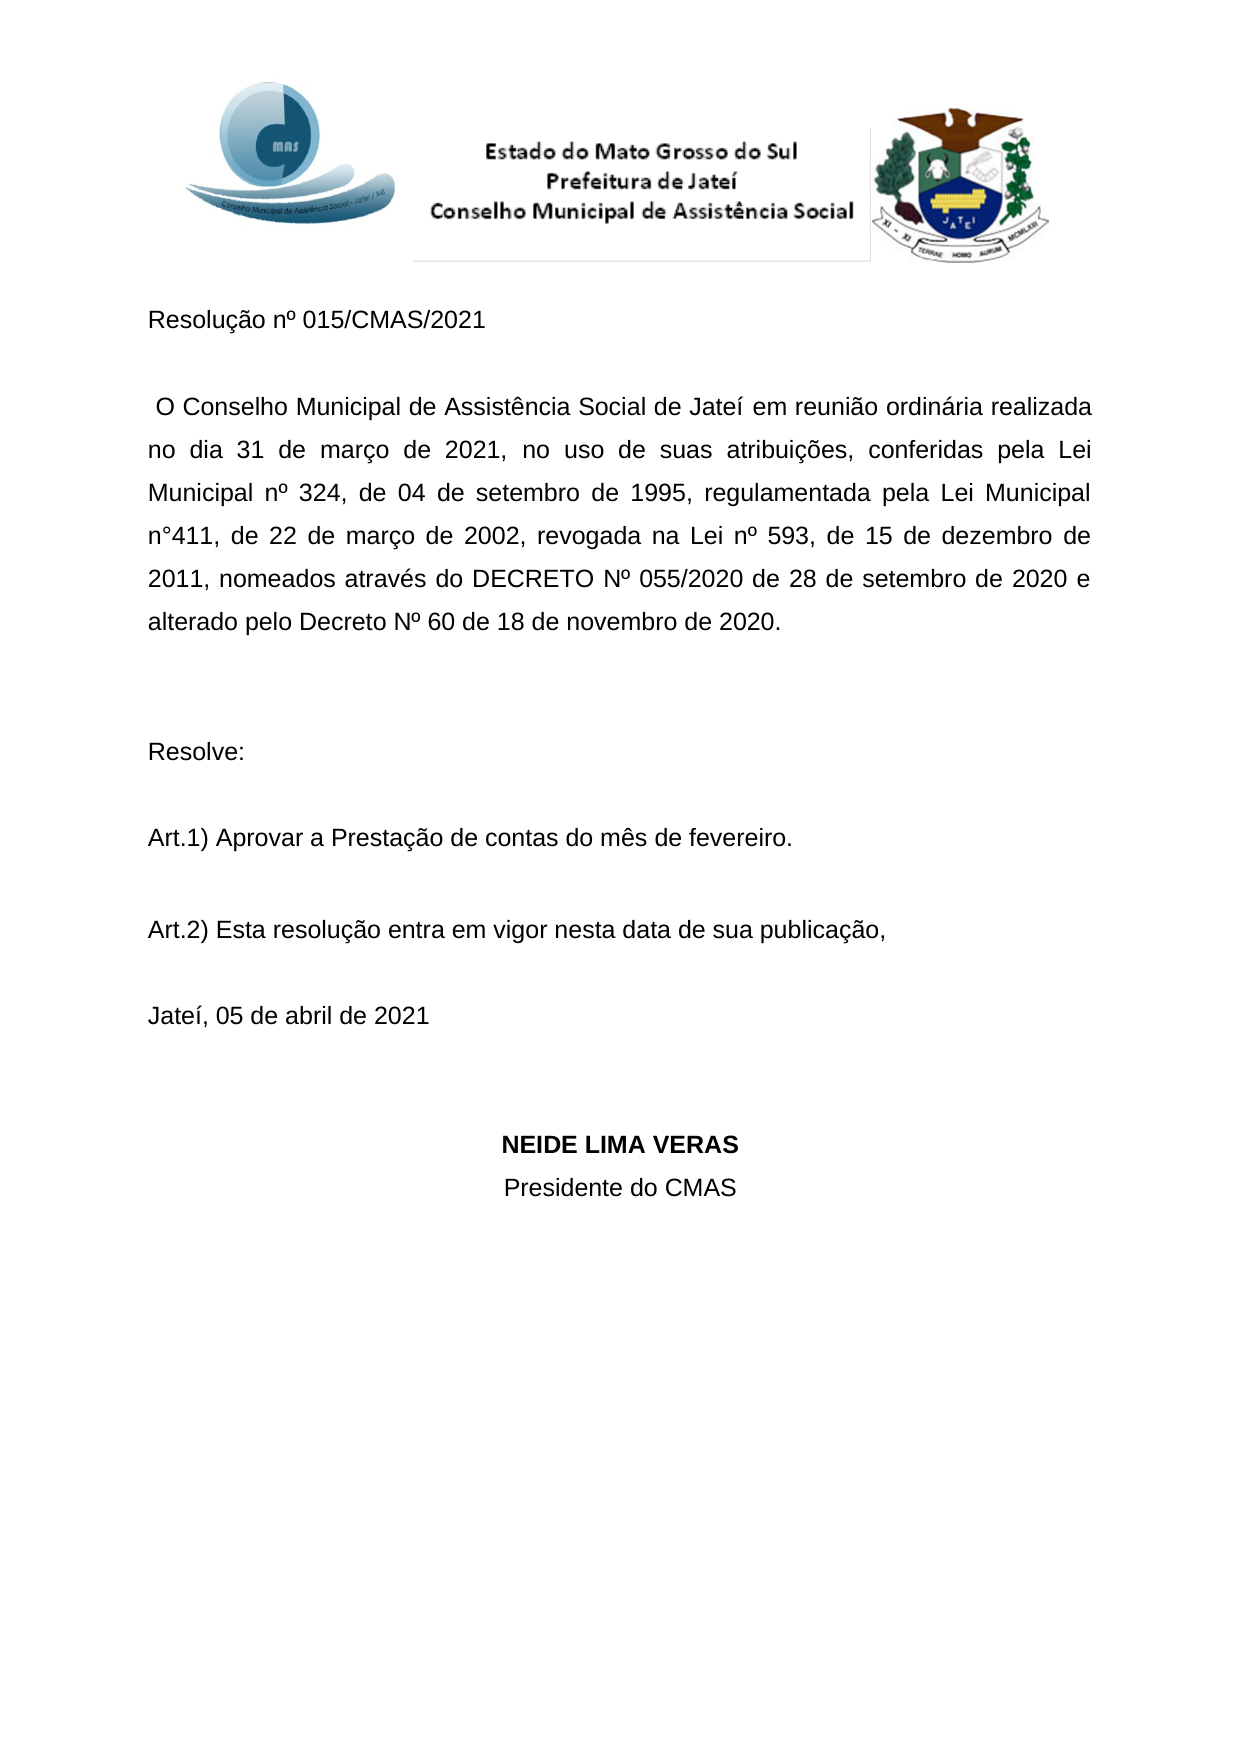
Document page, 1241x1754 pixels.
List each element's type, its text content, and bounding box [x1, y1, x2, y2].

picture [147, 73, 1050, 263]
text Resolve: [148, 736, 1093, 765]
text Art.2) Esta resolução entra em vigor nesta data de sua publicação, [148, 915, 1093, 943]
text Presidente do CMAS [148, 1173, 1093, 1201]
text NEIDE LIMA VERAS [148, 1129, 1093, 1158]
text Jateí, 05 de abril de 2021 [148, 1001, 1093, 1030]
text Resolução nº 015/CMAS/2021 [148, 305, 1093, 334]
text Art.1) Aprovar a Prestação de contas do mês de fevereiro. [148, 823, 1093, 851]
text O Conselho Municipal de Assistência Social de Jateí em reunião ordinária realizada no dia 31 de março de 2021, no uso de suas atribuições, conferidas pela Lei Municipal nº 324, de 04 de setembro de 1995, regulamentada pela Lei Municipal n°411, de 22 de março de 2002, revogada na Lei nº 593, de 15 de dezembro de 2011, nomeados através do DECRETO Nº 055/2020 de 28 de setembro de 2020 e alterado pelo Decreto Nº 60 de 18 de novembro de 2020. [148, 391, 1093, 636]
